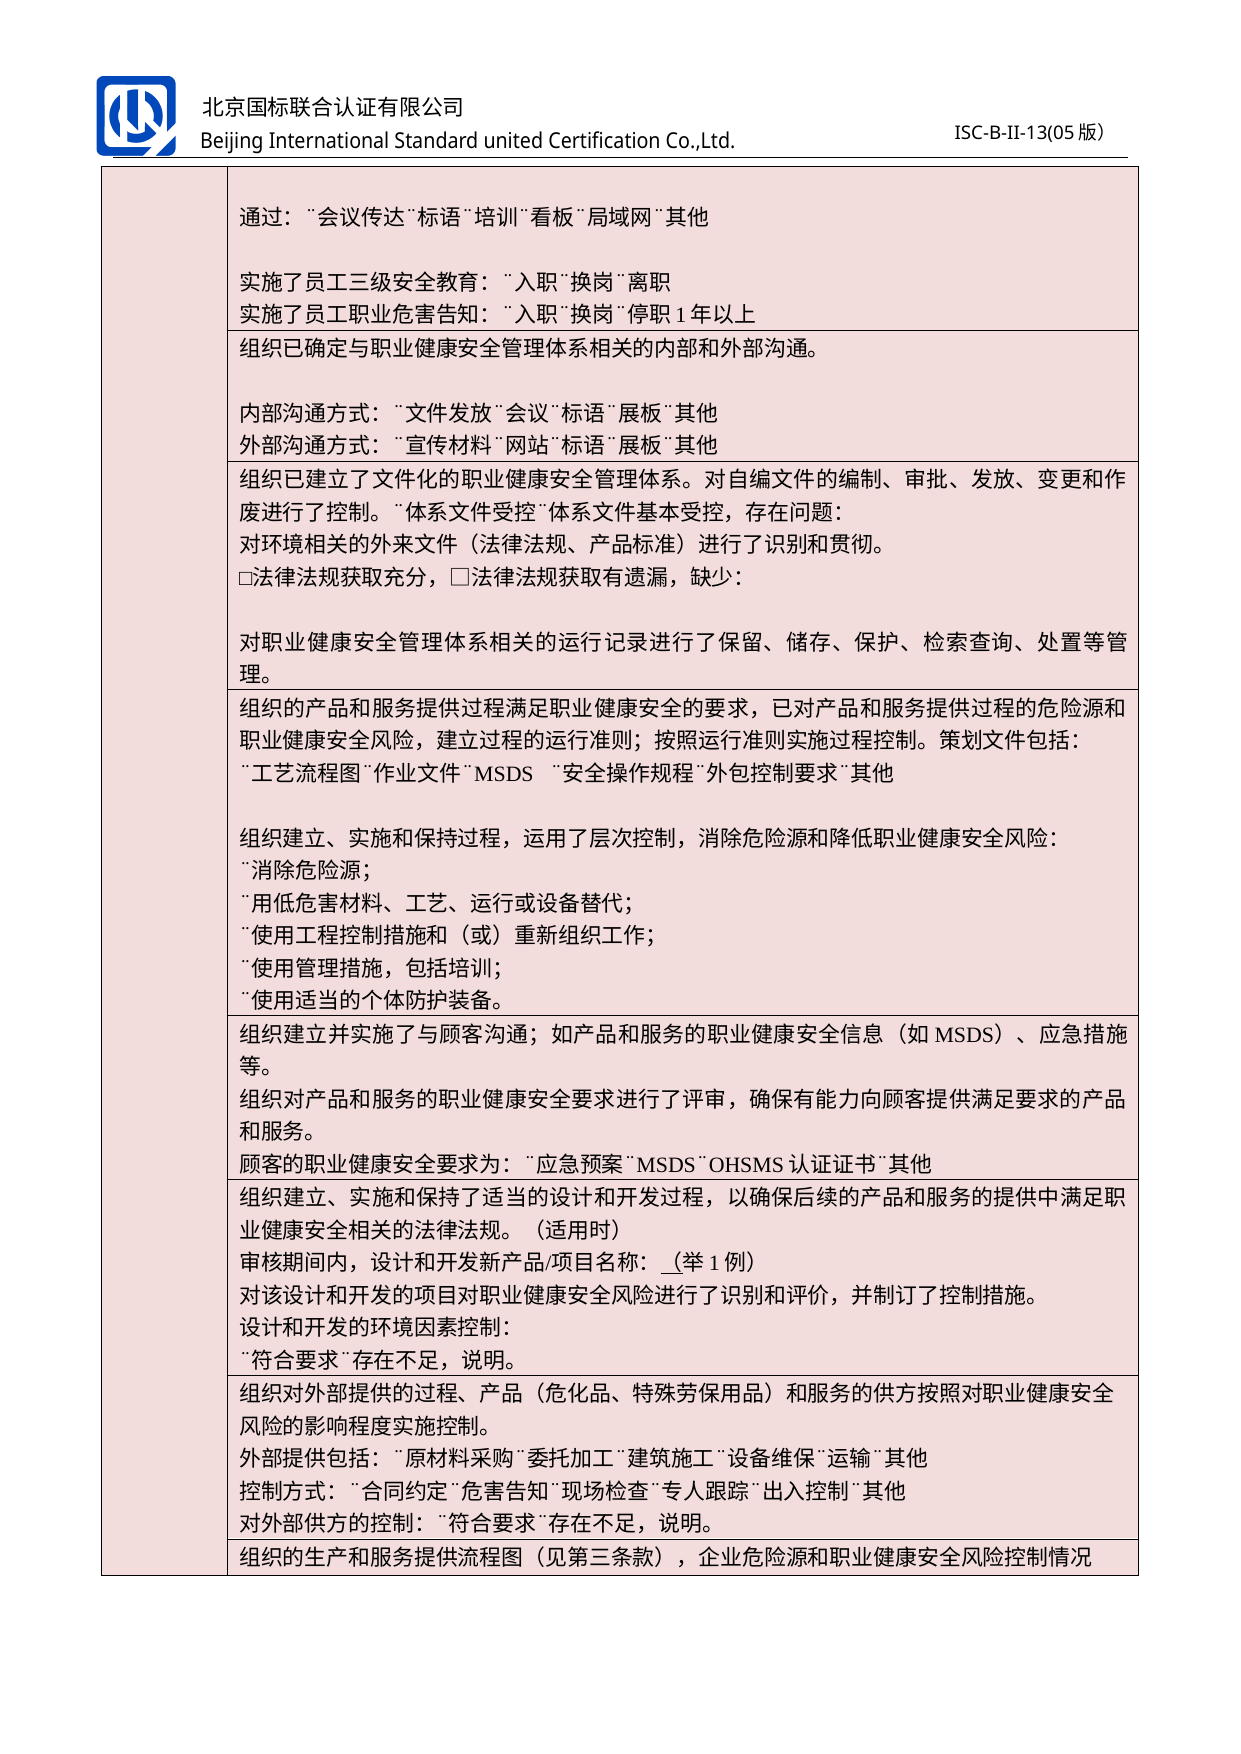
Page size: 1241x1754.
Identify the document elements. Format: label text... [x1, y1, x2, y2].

table_cell 组织建立、实施和保持了适当的设计和开发过程，以确保后续的产品和服务的提供中满足职业健康安全相关的法律法规。（适用时） 审核期间内，设计和开发新产品/项目名称：（举1例） 对该设计和开发的项目对职业健康安全风险进行了识别和评价，并制订了控制措施。 设计和开发的环境因素控制： ¨符合要求¨存在不足，说明。 [228, 1180, 1138, 1375]
table_cell 组织对外部提供的过程、产品（危化品、特殊劳保用品）和服务的供方按照对职业健康安全风险的影响程度实施控制。 外部提供包括：¨原材料采购¨委托加工¨建筑施工¨设备维保¨运输¨其他 控制方式：¨合同约定¨危害告知¨现场检查¨专人跟踪¨出入控制¨其他 对外部供方的控制：¨符合要求¨存在不足，说明。 [228, 1376, 1138, 1538]
picture [96, 76, 176, 156]
table_cell 组织的生产和服务提供流程图（见第三条款），企业危险源和职业健康安全风险控制情况 生产和服务提供及配套设施（公用过程）的场所及过程的职业健康安全控制： ¨符合要求¨存在不足，说明。 [228, 1540, 1138, 1575]
table_cell 组织建立并实施了与顾客沟通；如产品和服务的职业健康安全信息（如MSDS）、应急措施等。 组织对产品和服务的职业健康安全要求进行了评审，确保有能力向顾客提供满足要求的产品和服务。 顾客的职业健康安全要求为：¨应急预案¨MSDS¨OHSMS认证证书¨其他 [228, 1016, 1138, 1179]
table_cell 组织已确定与职业健康安全管理体系相关的内部和外部沟通。 内部沟通方式：¨文件发放¨会议¨标语¨展板¨其他 外部沟通方式：¨宣传材料¨网站¨标语¨展板¨其他 [228, 331, 1138, 461]
table_cell 组织已建立了文件化的职业健康安全管理体系。对自编文件的编制、审批、发放、变更和作废进行了控制。¨体系文件受控¨体系文件基本受控，存在问题： 对环境相关的外来文件（法律法规、产品标准）进行了识别和贯彻。 □法律法规获取充分，□法律法规获取有遗漏，缺少： 对职业健康安全管理体系相关的运行记录进行了保留、储存、保护、检索查询、处置等管理。 [228, 462, 1138, 689]
table_cell 组织的产品和服务提供过程满足职业健康安全的要求，已对产品和服务提供过程的危险源和职业健康安全风险，建立过程的运行准则；按照运行准则实施过程控制。策划文件包括： ¨工艺流程图¨作业文件¨MSDS ¨安全操作规程¨外包控制要求¨其他 组织建立、实施和保持过程，运用了层次控制，消除危险源和降低职业健康安全风险： ¨消除危险源； ¨用低危害材料、工艺、运行或设备替代； ¨使用工程控制措施和（或）重新组织工作； ¨使用管理措施，包括培训； ¨使用适当的个体防护装备。 [228, 690, 1138, 1015]
